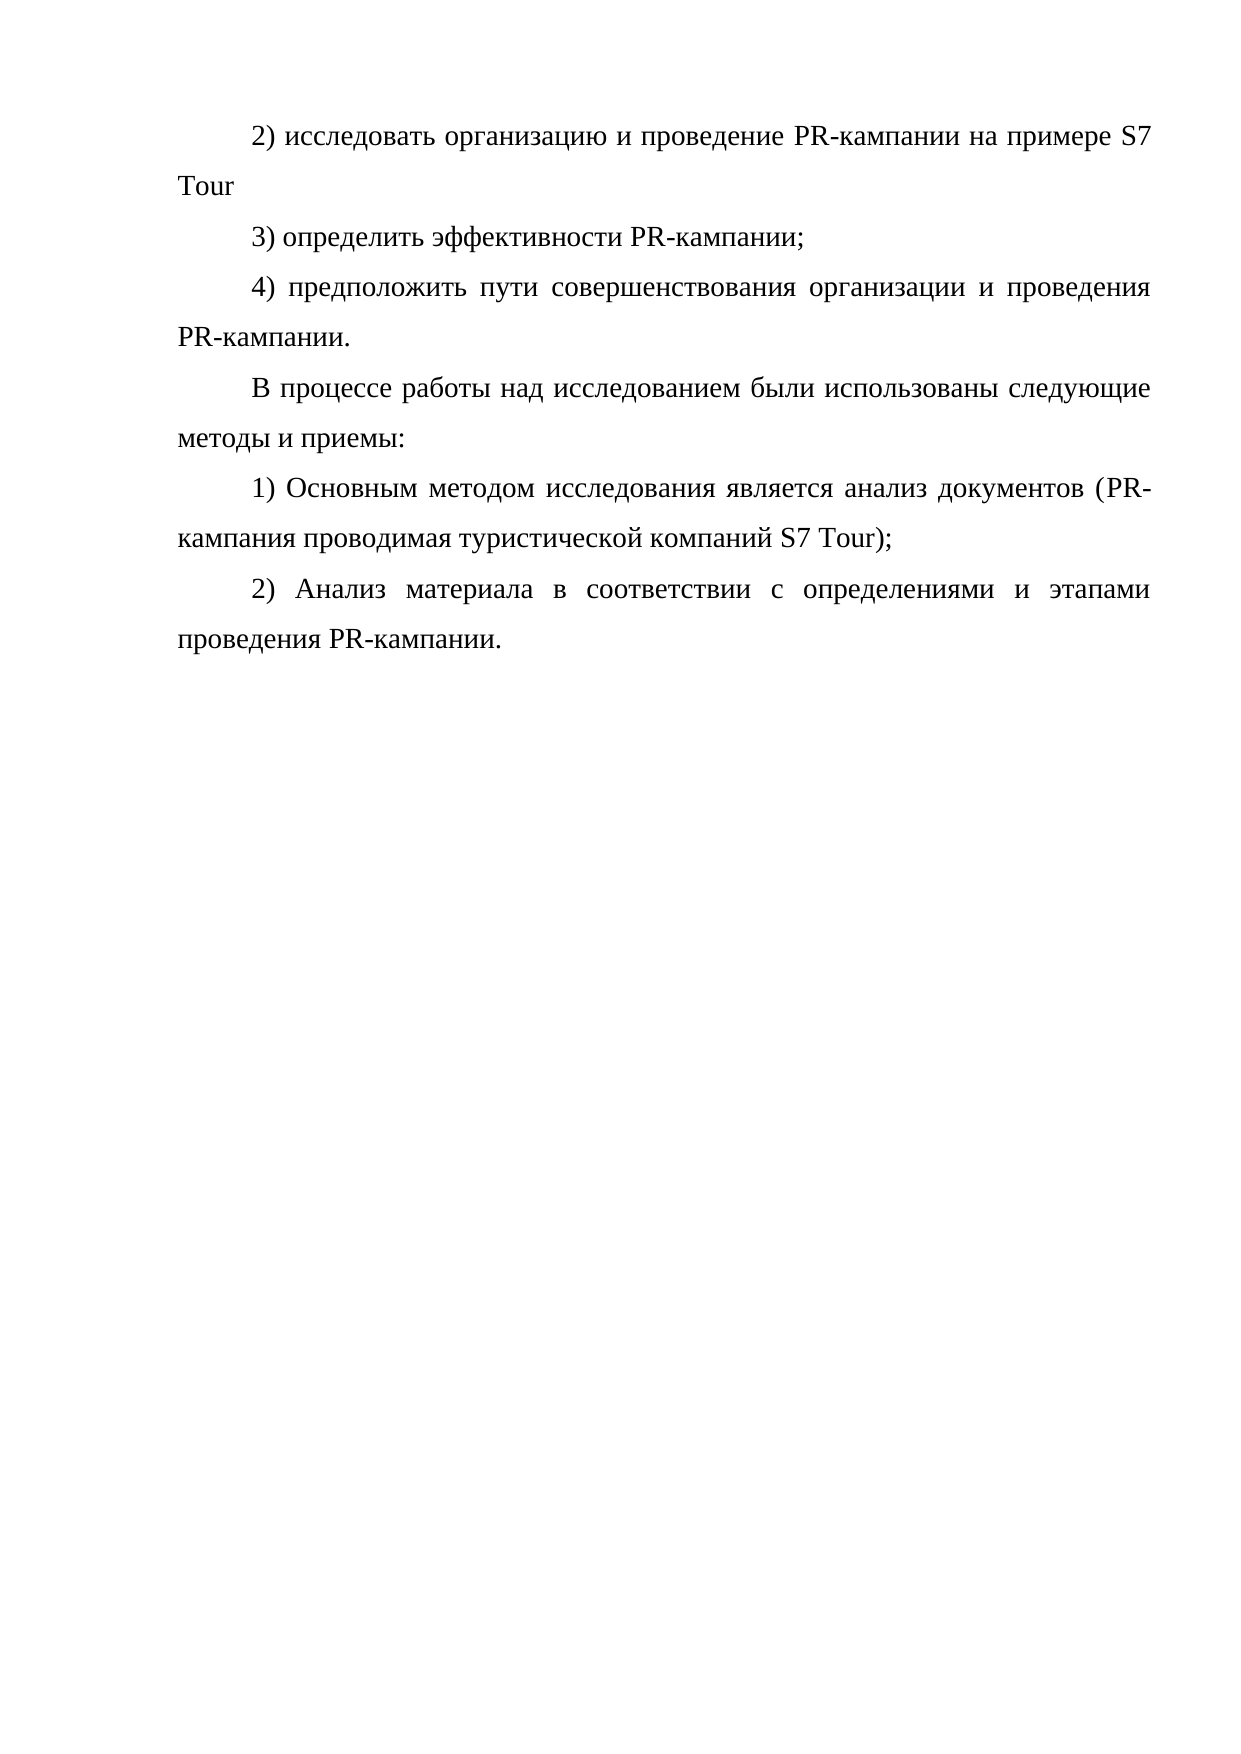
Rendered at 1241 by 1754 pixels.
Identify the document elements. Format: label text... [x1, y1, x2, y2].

text 2) исследовать организацию и проведение PR-кампании на примере S7 Tour [177, 118, 1152, 202]
text 2) Анализ материала в соответствии с определениями и этапами проведения PR-кампании. [177, 571, 1152, 655]
text 1) Основным методом исследования является анализ документов (PR-кампания проводимая туристической компаний S7 Tour); [177, 470, 1152, 554]
text 3) определить эффективности PR-кампании; [177, 219, 1152, 252]
text 4) предположить пути совершенствования организации и проведения PR-кампании. [177, 269, 1152, 353]
text В процессе работы над исследованием были использованы следующие методы и приемы: [177, 370, 1152, 453]
